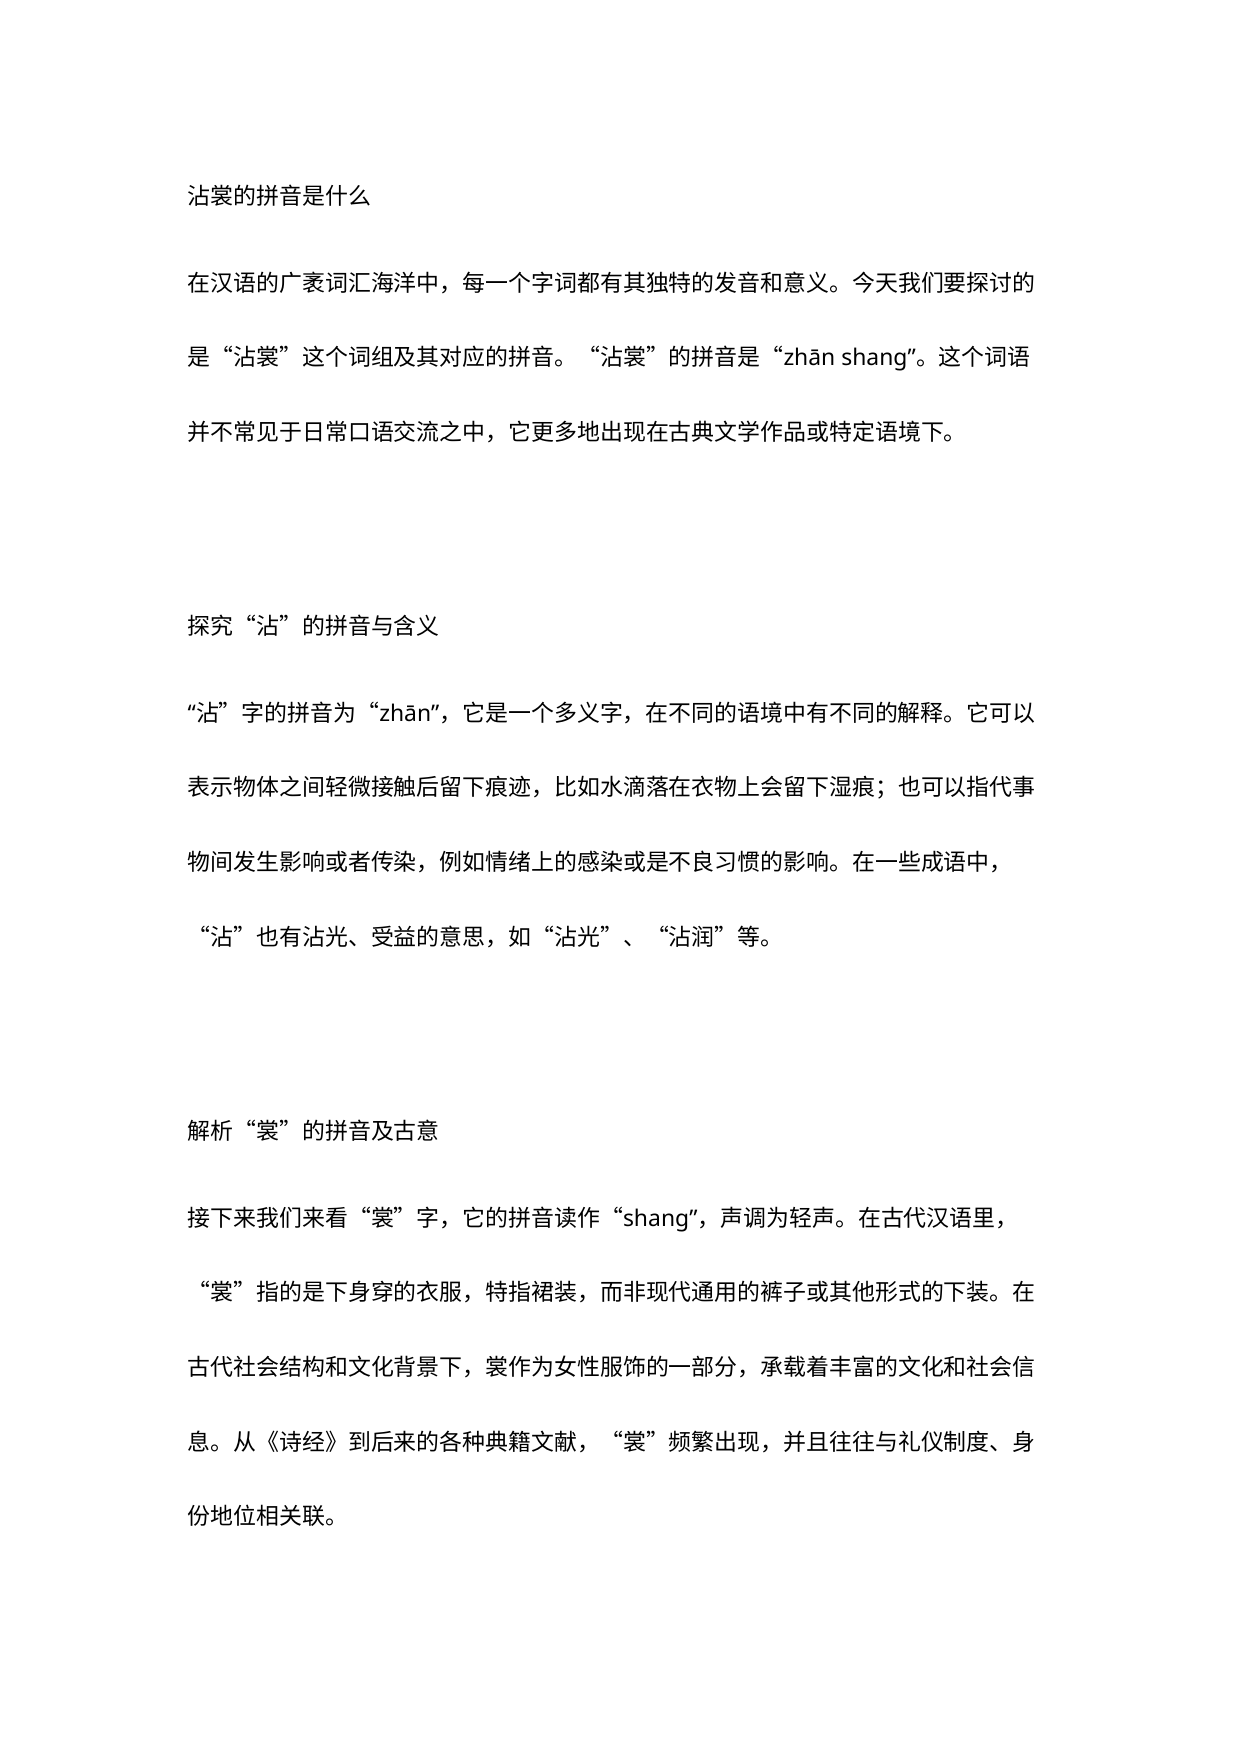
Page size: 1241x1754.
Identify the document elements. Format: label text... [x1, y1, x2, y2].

text 接下来我们来看“裳”字，它的拼音读作“shang”，声调为轻声。在古代汉语里，“裳”指的是下身穿的衣服，特指裙装，而非现代通用的裤子或其他形式的下装。在古代社会结构和文化背景下，裳作为女性服饰的一部分，承载着丰富的文化和社会信息。从《诗经》到后来的各种典籍文献，“裳”频繁出现，并且往往与礼仪制度、身份地位相关联。 [187, 1184, 1053, 1547]
text 探究“沾”的拼音与含义 [187, 592, 1053, 657]
text 在汉语的广袤词汇海洋中，每一个字词都有其独特的发音和意义。今天我们要探讨的是“沾裳”这个词组及其对应的拼音。“沾裳”的拼音是“zhān shang”。这个词语并不常见于日常口语交流之中，它更多地出现在古典文学作品或特定语境下。 [187, 248, 1053, 463]
text 解析“裳”的拼音及古意 [187, 1097, 1053, 1162]
text 沾裳的拼音是什么 [187, 162, 1053, 227]
text “沾”字的拼音为“zhān”，它是一个多义字，在不同的语境中有不同的解释。它可以表示物体之间轻微接触后留下痕迹，比如水滴落在衣物上会留下湿痕；也可以指代事物间发生影响或者传染，例如情绪上的感染或是不良习惯的影响。在一些成语中，“沾”也有沾光、受益的意思，如“沾光”、“沾润”等。 [187, 679, 1053, 968]
